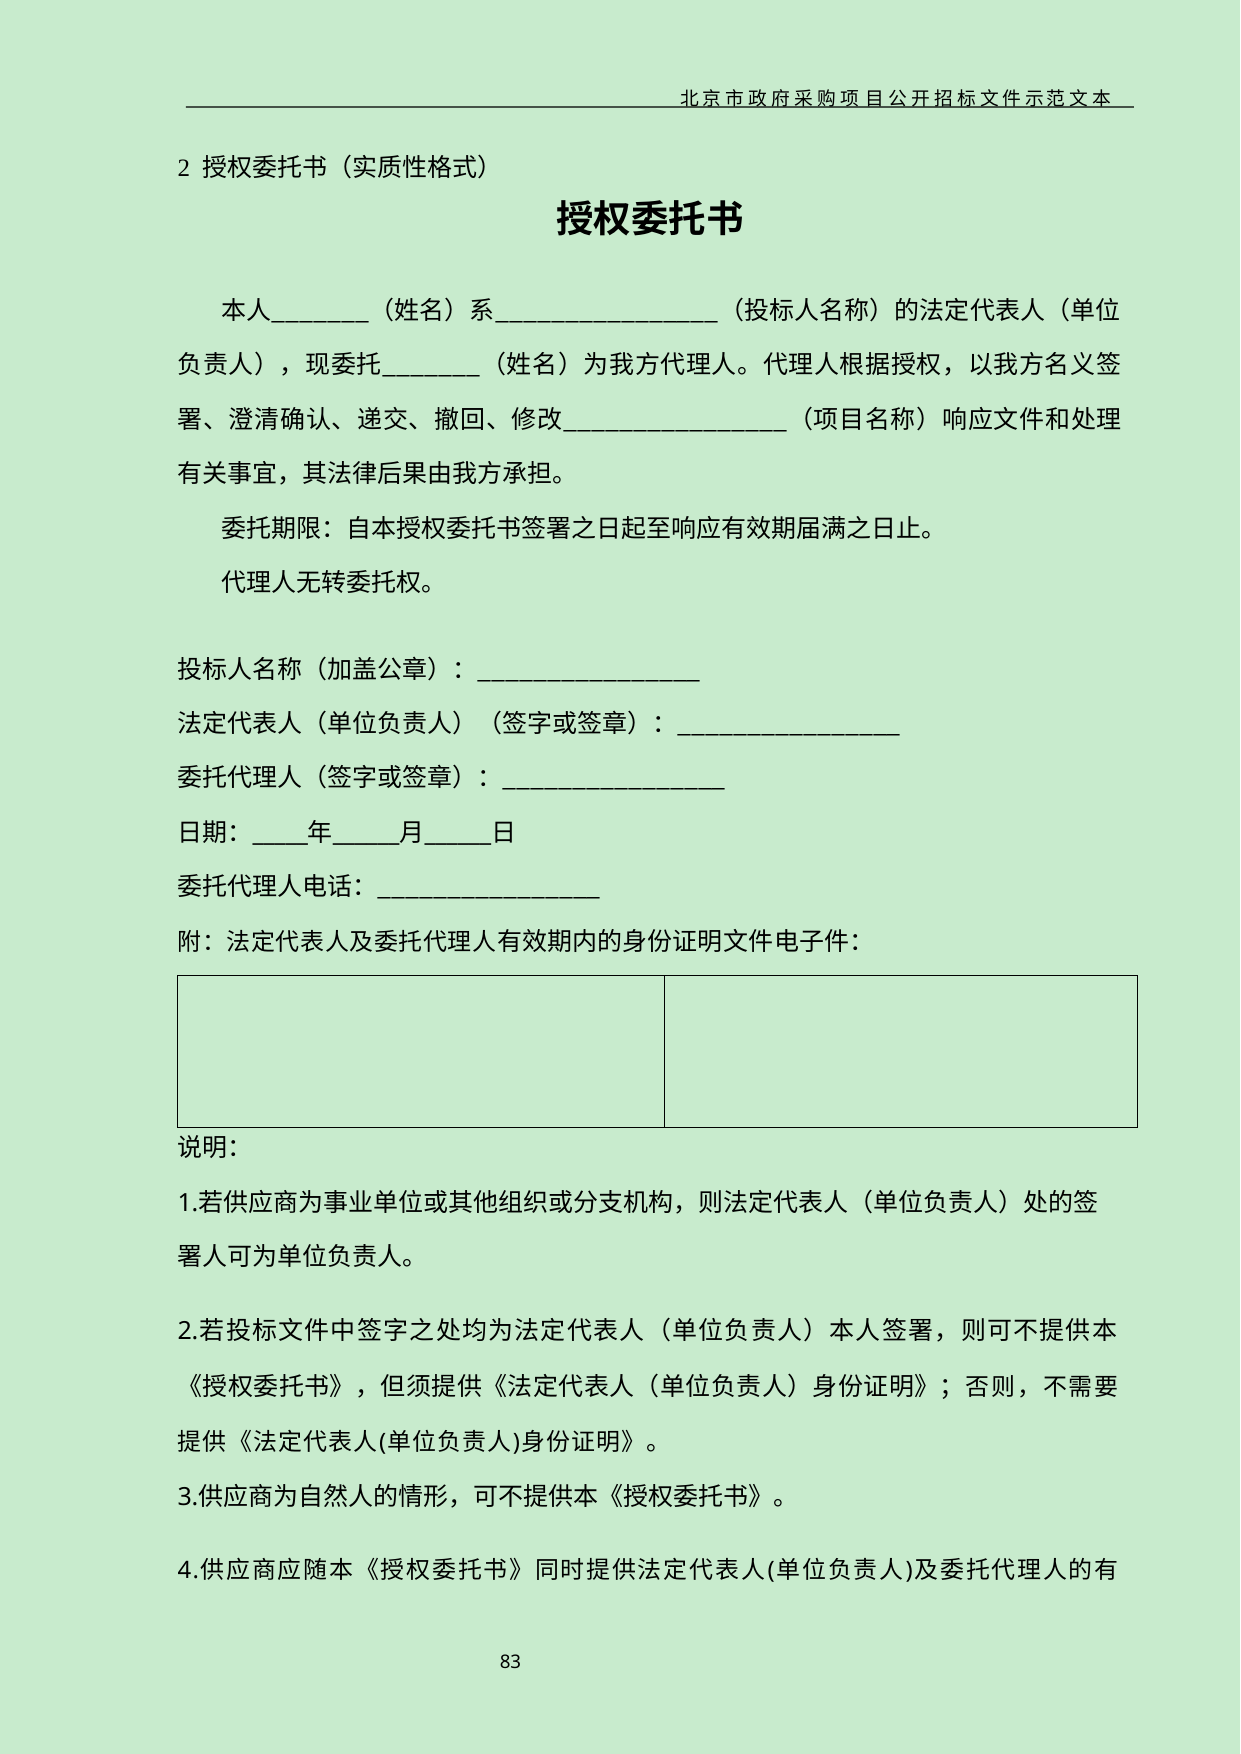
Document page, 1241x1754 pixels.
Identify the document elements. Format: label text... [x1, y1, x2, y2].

text 说明： [177, 1128, 1122, 1164]
text 代理人无转委托权。 [177, 562, 1122, 637]
text 委托期限：自本授权委托书签署之日起至响应有效期届满之日止。 [177, 508, 1122, 544]
text 委托代理人（签字或签章）：________________ [177, 758, 1122, 794]
text 授权委托书 [177, 202, 1122, 239]
text 1.若供应商为事业单位或其他组织或分支机构，则法定代表人（单位负责人）处的签署人可为单位负责人。 [177, 1182, 1122, 1273]
text 法定代表人（单位负责人）（签字或签章）：________________ [177, 703, 1122, 740]
text 投标人名称（加盖公章）：________________ [177, 649, 1122, 685]
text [177, 1551, 1118, 1585]
text 2.若投标文件中签字之处均为法定代表人（单位负责人）本人签署，则可不提供本《授权委托书》，但须提供《法定代表人（单位负责人）身份证明》；否则，不需要提供《法定代表人(单位负责人)身份证明》。 [177, 1311, 1118, 1458]
text 本人_______（姓名）系________________（投标人名称）的法定代表人（单位负责人），现委托_______（姓名）为我方代理人。代理人根据授权，以我方名义签署、澄清确认、递交、撤回、修改________________（项目名称）响应文件和处理有关事宜，其法律后果由我方承担。 [177, 291, 1122, 490]
table_header [665, 976, 1137, 1127]
text 附：法定代表人及委托代理人有效期内的身份证明文件电子件： [177, 921, 1122, 957]
text 委托代理人电话：________________ [177, 867, 1122, 903]
text 日期：_____年______月______日 [177, 812, 1122, 848]
text 3.供应商为自然人的情形，可不提供本《授权委托书》。 [177, 1477, 1122, 1513]
table_header [178, 976, 664, 1127]
text 2 授权委托书（实质性格式） [177, 148, 1122, 184]
